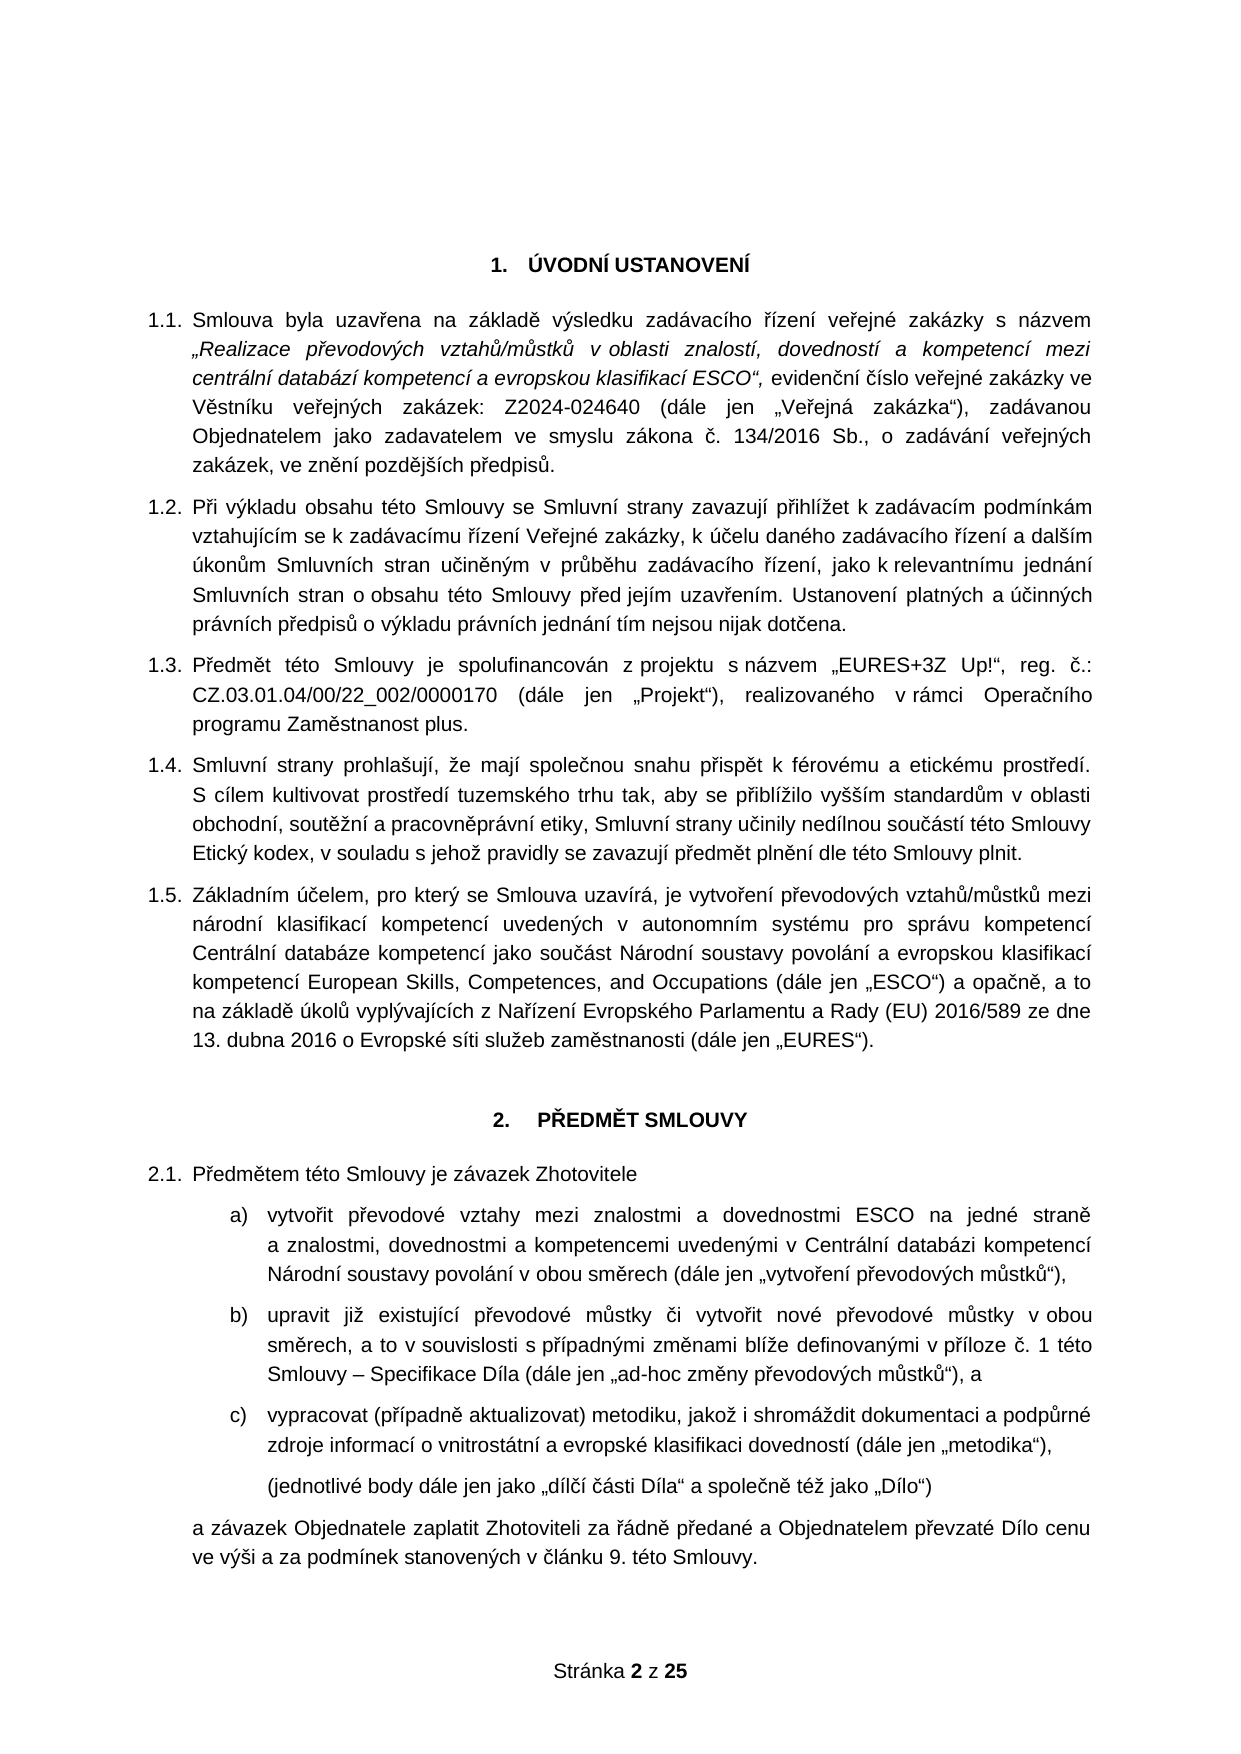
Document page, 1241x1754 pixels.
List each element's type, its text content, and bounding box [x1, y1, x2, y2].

list upravit již existující převodové můstky či vytvořit nové převodové můstky v obou směrech, a to v souvislosti s případnými změnami blíže definovanými v příloze č. 1 této Smlouvy – Specifikace Díla (dále jen „ad-hoc změny převodových můstků“), a [229, 1298, 1092, 1386]
subtitle Předmět Smlouvy [148, 1102, 1092, 1131]
list Základním účelem, pro který se Smlouva uzavírá, je vytvoření převodových vztahů/můstků mezi národní klasifikací kompetencí uvedených v autonomním systému pro správu kompetencí Centrální databáze kompetencí jako součást Národní soustavy povolání a evropskou klasifikací kompetencí European Skills, Competences, and Occupations (dále jen „ESCO“) a opačně, a to na základě úkolů vyplývajících z Nařízení Evropského Parlamentu a Rady (EU) 2016/589 ze dne 13. dubna 2016 o Evropské síti služeb zaměstnanosti (dále jen „EURES“). [148, 877, 1092, 1052]
subtitle Úvodní ustanovení [148, 248, 1092, 277]
list Při výkladu obsahu této Smlouvy se Smluvní strany zavazují přihlížet k zadávacím podmínkám vztahujícím se k zadávacímu řízení Veřejné zakázky, k účelu daného zadávacího řízení a dalším úkonům Smluvních stran učiněným v průběhu zadávacího řízení, jako k relevantnímu jednání Smluvních stran o obsahu této Smlouvy před jejím uzavřením. Ustanovení platných a účinných právních předpisů o výkladu právních jednání tím nejsou nijak dotčena. [148, 490, 1092, 636]
text (jednotlivé body dále jen jako „dílčí části Díla“ a společně též jako „Dílo“) [229, 1469, 1092, 1498]
list vypracovat (případně aktualizovat) metodiku, jakož i shromáždit dokumentaci a podpůrné zdroje informací o vnitrostátní a evropské klasifikaci dovedností (dále jen „metodika“), [229, 1398, 1092, 1456]
list Smlouva byla uzavřena na základě výsledku zadávacího řízení veřejné zakázky s názvem „Realizace převodových vztahů/můstků v oblasti znalostí, dovedností a kompetencí mezi centrální databází kompetencí a evropskou klasifikací ESCO“, evidenční číslo veřejné zakázky ve Věstníku veřejných zakázek: Z2024-024640 (dále jen „Veřejná zakázka“), zadávanou Objednatelem jako zadavatelem ve smyslu zákona č. 134/2016 Sb., o zadávání veřejných zakázek, ve znění pozdějších předpisů. [148, 302, 1092, 477]
list Předmětem této Smlouvy je závazek Zhotovitele [148, 1156, 1092, 1186]
list a závazek Objednatele zaplatit Zhotoviteli za řádně předané a Objednatelem převzaté Dílo cenu ve výši a za podmínek stanovených v článku 9. této Smlouvy. [192, 1511, 1092, 1569]
list Smluvní strany prohlašují, že mají společnou snahu přispět k férovému a etickému prostředí. S cílem kultivovat prostředí tuzemského trhu tak, aby se přiblížilo vyšším standardům v oblasti obchodní, soutěžní a pracovněprávní etiky, Smluvní strany učinily nedílnou součástí této Smlouvy Etický kodex, v souladu s jehož pravidly se zavazují předmět plnění dle této Smlouvy plnit. [148, 748, 1092, 865]
list Předmět této Smlouvy je spolufinancován z projektu s názvem „EURES+3Z Up!“, reg. č.: CZ.03.01.04/00/22_002/0000170 (dále jen „Projekt“), realizovaného v rámci Operačního programu Zaměstnanost plus. [148, 648, 1092, 736]
list vytvořit převodové vztahy mezi znalostmi a dovednostmi ESCO na jedné straně a znalostmi, dovednostmi a kompetencemi uvedenými v Centrální databázi kompetencí Národní soustavy povolání v obou směrech (dále jen „vytvoření převodových můstků“), [229, 1198, 1092, 1286]
